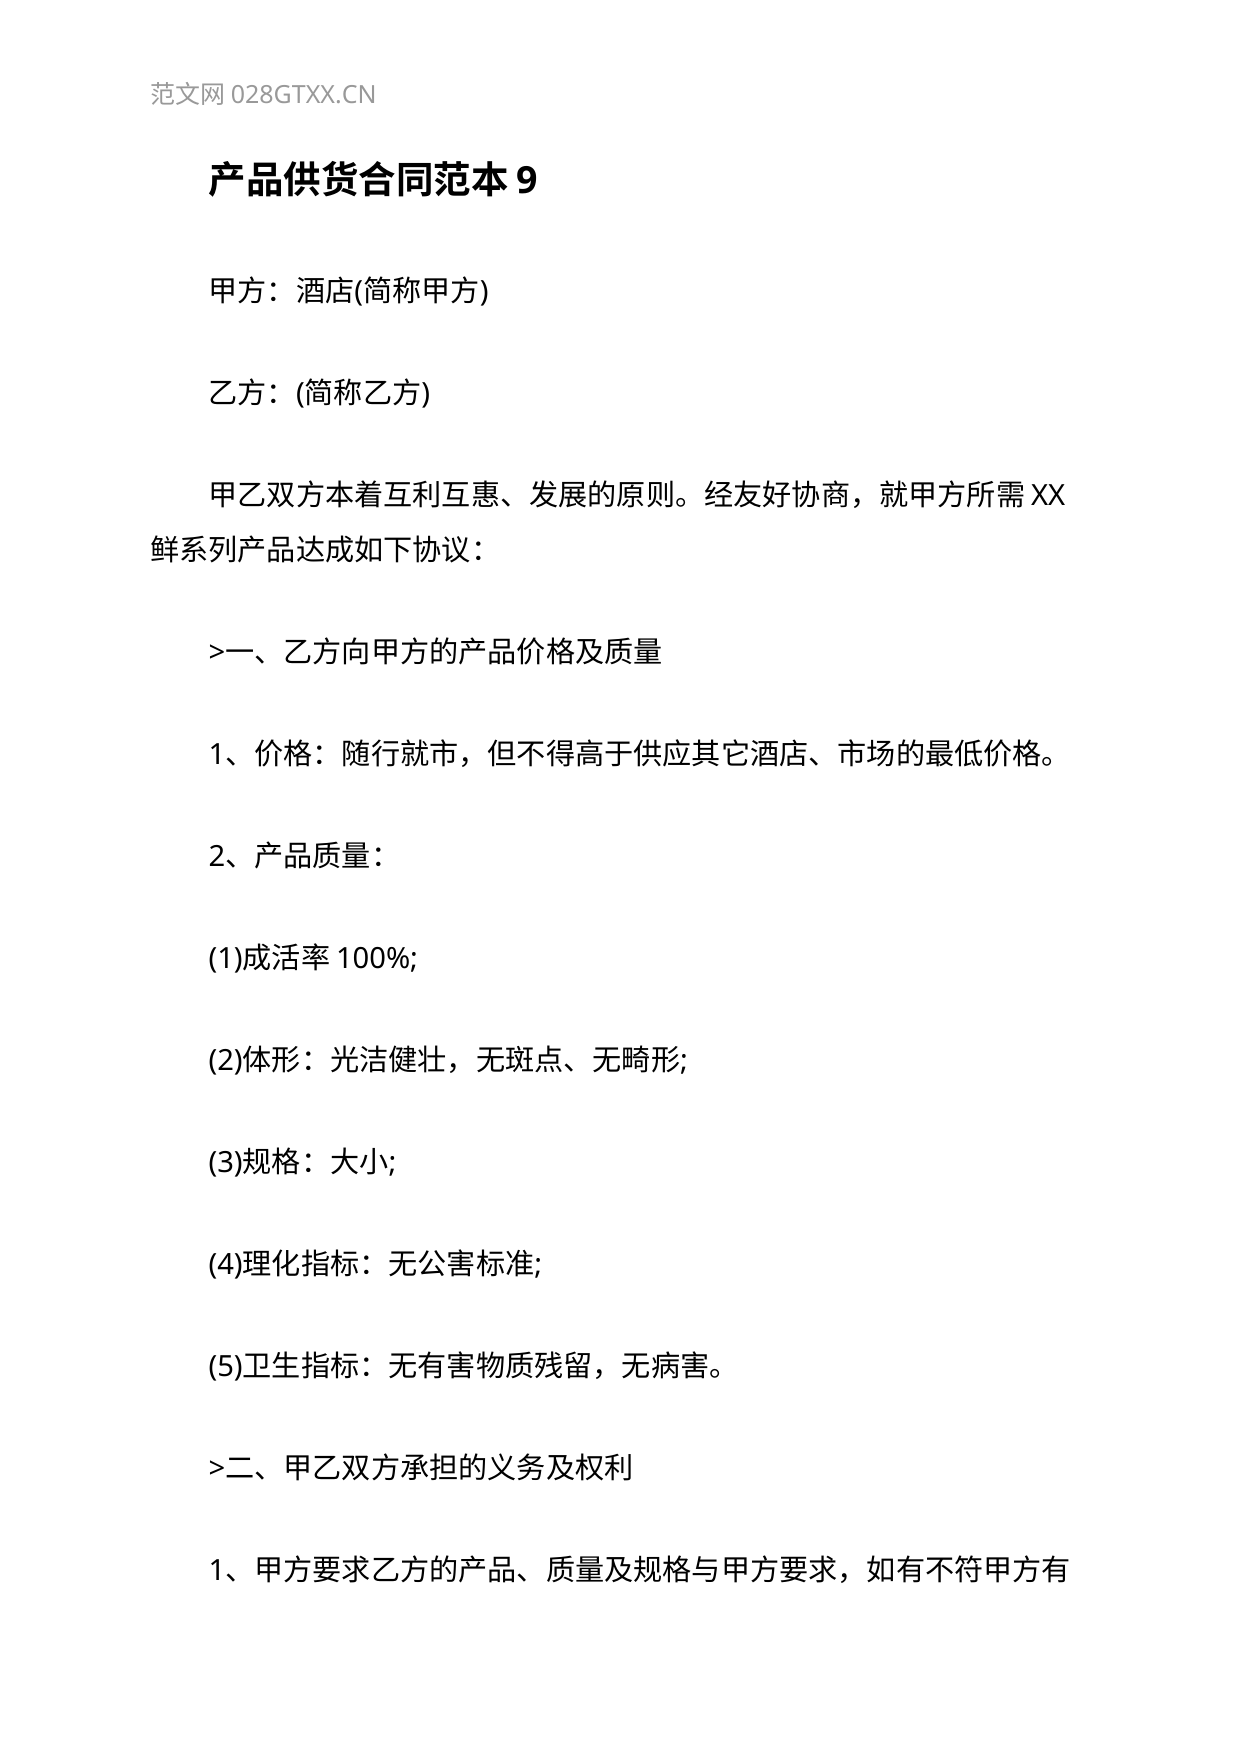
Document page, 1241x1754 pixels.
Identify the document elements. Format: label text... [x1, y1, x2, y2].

text (4)理化指标：无公害标准; [150, 1240, 1090, 1283]
text (1)成活率100%; [150, 934, 1090, 977]
text >二、甲乙双方承担的义务及权利 [150, 1444, 1090, 1487]
text (5)卫生指标：无有害物质残留，无病害。 [150, 1342, 1090, 1384]
text 产品供货合同范本9 [150, 150, 1090, 204]
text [150, 1546, 1090, 1588]
text 乙方：(简称乙方) [150, 369, 1090, 412]
text (2)体形：光洁健壮，无斑点、无畸形; [150, 1036, 1090, 1079]
text (3)规格：大小; [150, 1138, 1090, 1181]
text 甲乙双方本着互利互惠、发展的原则。经友好协商，就甲方所需XX鲜系列产品达成如下协议： [150, 472, 1090, 569]
text 2、产品质量： [150, 832, 1090, 875]
text 1、价格：随行就市，但不得高于供应其它酒店、市场的最低价格。 [150, 730, 1090, 773]
text 甲方：酒店(简称甲方) [150, 268, 1090, 310]
text >一、乙方向甲方的产品价格及质量 [150, 628, 1090, 671]
